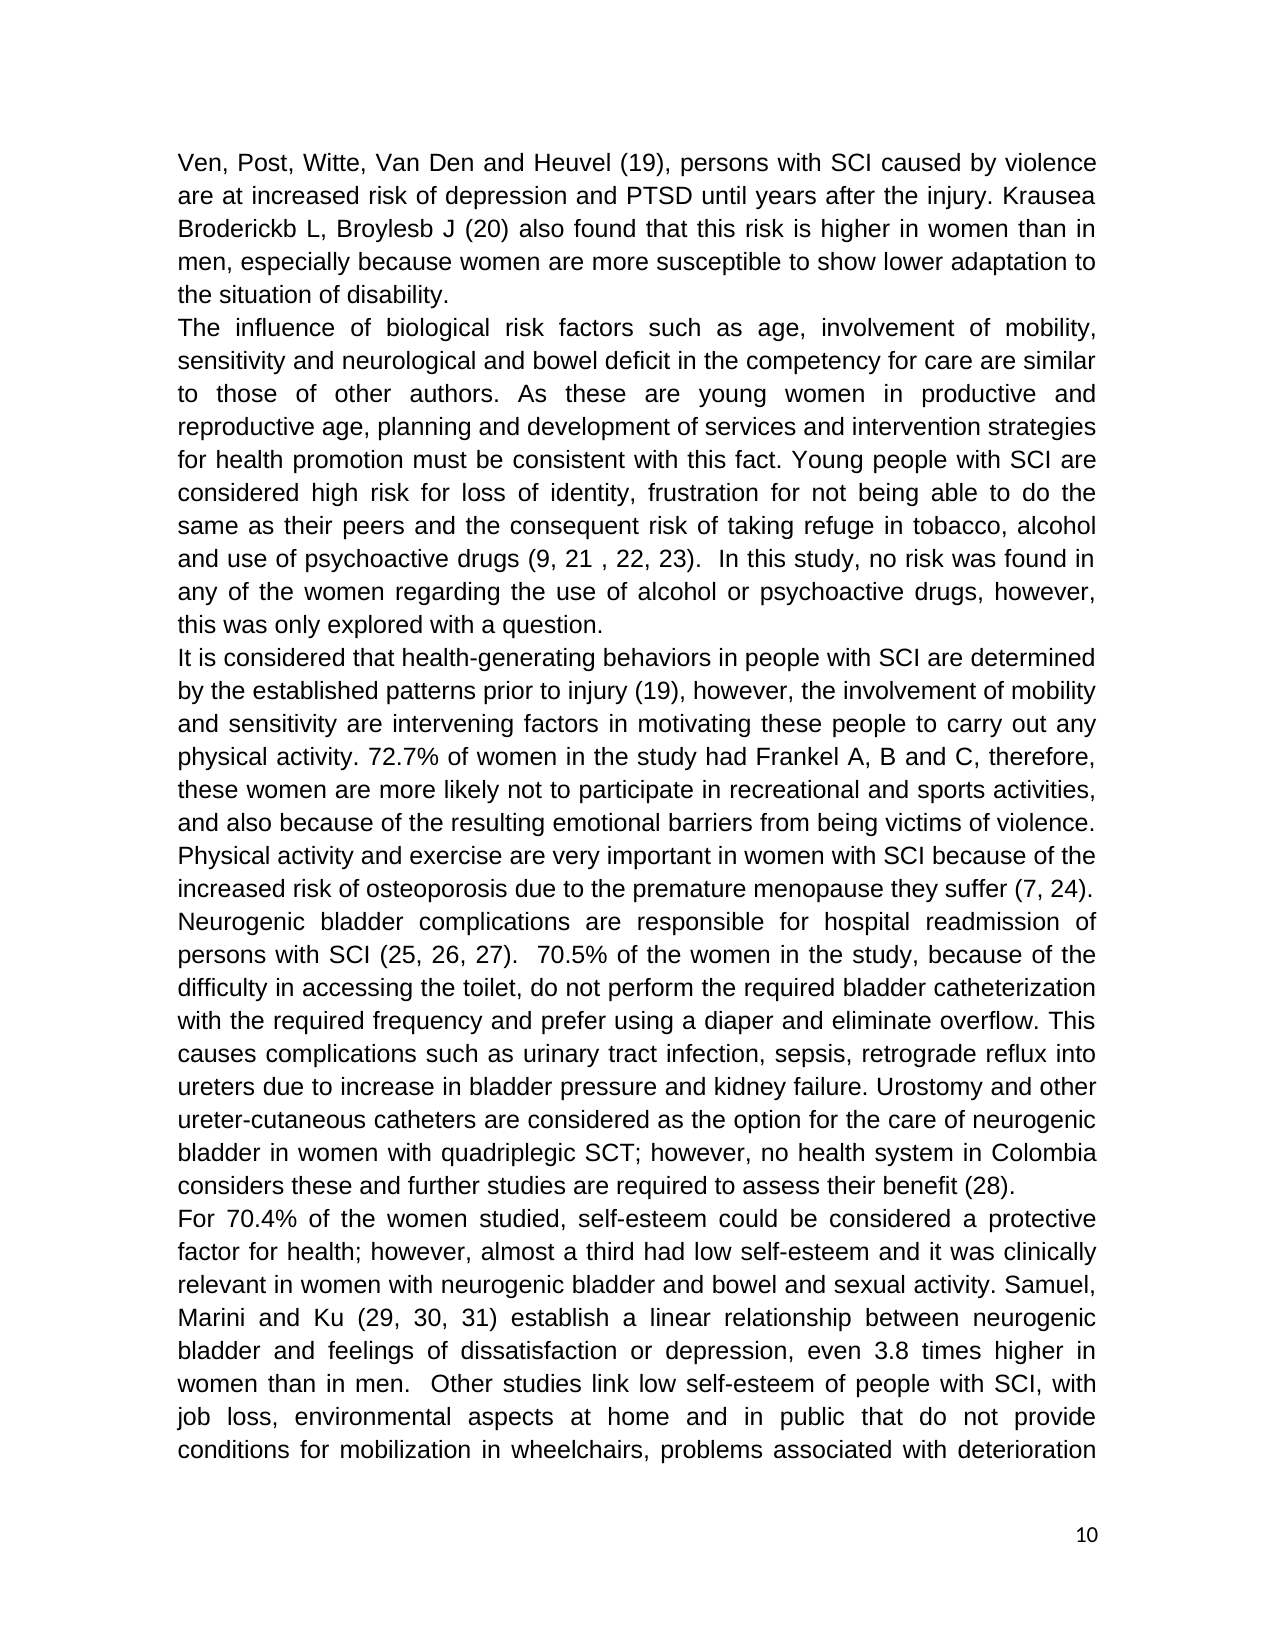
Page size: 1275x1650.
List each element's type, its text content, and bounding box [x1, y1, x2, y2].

text Neurogenic bladder complications are responsible for hospital readmission of persons with SCI (25, 26, 27). 70.5% of the women in the study, because of the difficulty in accessing the toilet, do not perform the required bladder catheterization with the required frequency and prefer using a diaper and eliminate overflow. This causes complications such as urinary tract infection, sepsis, retrograde reflux into ureters due to increase in bladder pressure and kidney failure. Urostomy and other ureter-cutaneous catheters are considered as the option for the care of neurogenic bladder in women with quadriplegic SCT; however, no health system in Colombia considers these and further studies are required to assess their benefit (28). [177, 907, 1098, 1200]
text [177, 148, 1098, 308]
text It is considered that health-generating behaviors in people with SCI are determined by the established patterns prior to injury (19), however, the involvement of mobility and sensitivity are intervening factors in motivating these people to carry out any physical activity. 72.7% of women in the study had Frankel A, B and C, therefore, these women are more likely not to participate in recreational and sports activities, and also because of the resulting emotional barriers from being victims of violence. Physical activity and exercise are very important in women with SCI because of the increased risk of osteoporosis due to the premature menopause they suffer (7, 24). [177, 643, 1098, 903]
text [177, 1204, 1098, 1464]
text The influence of biological risk factors such as age, involvement of mobility, sensitivity and neurological and bowel deficit in the competency for care are similar to those of other authors. As these are young women in productive and reproductive age, planning and development of services and intervention strategies for health promotion must be consistent with this fact. Young people with SCI are considered high risk for loss of identity, frustration for not being able to do the same as their peers and the consequent risk of taking refuge in tobacco, alcohol and use of psychoactive drugs (9, 21 , 22, 23). In this study, no risk was found in any of the women regarding the use of alcohol or psychoactive drugs, however, this was only explored with a question. [177, 313, 1098, 639]
